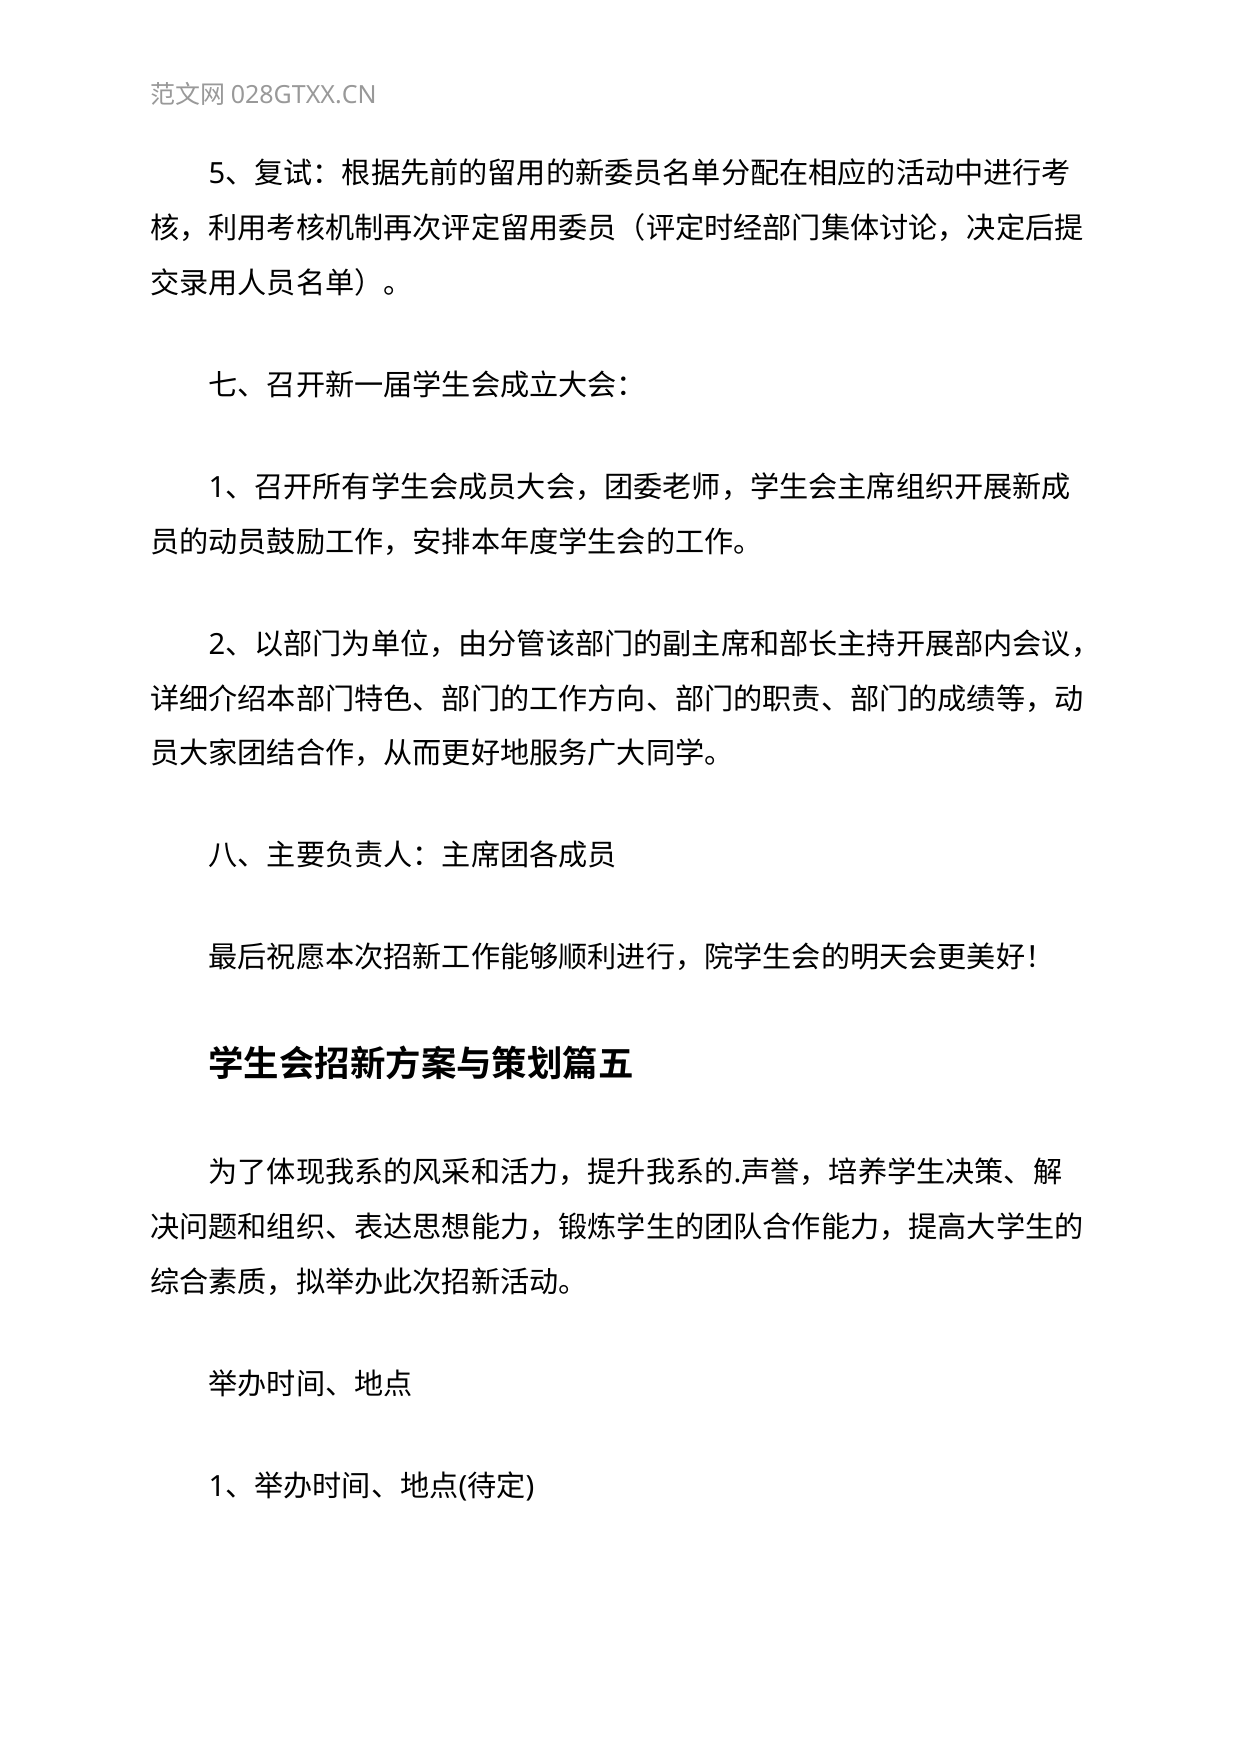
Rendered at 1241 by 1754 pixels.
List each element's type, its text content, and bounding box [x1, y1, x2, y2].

text 举办时间、地点 [150, 1361, 1090, 1403]
text 2、以部门为单位，由分管该部门的副主席和部长主持开展部内会议，详细介绍本部门特色、部门的工作方向、部门的职责、部门的成绩等，动员大家团结合作，从而更好地服务广大同学。 [150, 620, 1090, 772]
text 1、召开所有学生会成员大会，团委老师，学生会主席组织开展新成员的动员鼓励工作，安排本年度学生会的工作。 [150, 463, 1090, 561]
text 1、举办时间、地点(待定) [150, 1462, 1090, 1505]
text 七、召开新一届学生会成立大会： [150, 362, 1090, 404]
text 5、复试：根据先前的留用的新委员名单分配在相应的活动中进行考核，利用考核机制再次评定留用委员（评定时经部门集体讨论，决定后提交录用人员名单）。 [150, 150, 1090, 302]
text 最后祝愿本次招新工作能够顺利进行，院学生会的明天会更美好！ [150, 934, 1090, 976]
text 八、主要负责人：主席团各成员 [150, 832, 1090, 874]
text 为了体现我系的风采和活力，提升我系的.声誉，培养学生决策、解决问题和组织、表达思想能力，锻炼学生的团队合作能力，提高大学生的综合素质，拟举办此次招新活动。 [150, 1149, 1090, 1301]
text 学生会招新方案与策划篇五 [150, 1035, 1090, 1087]
